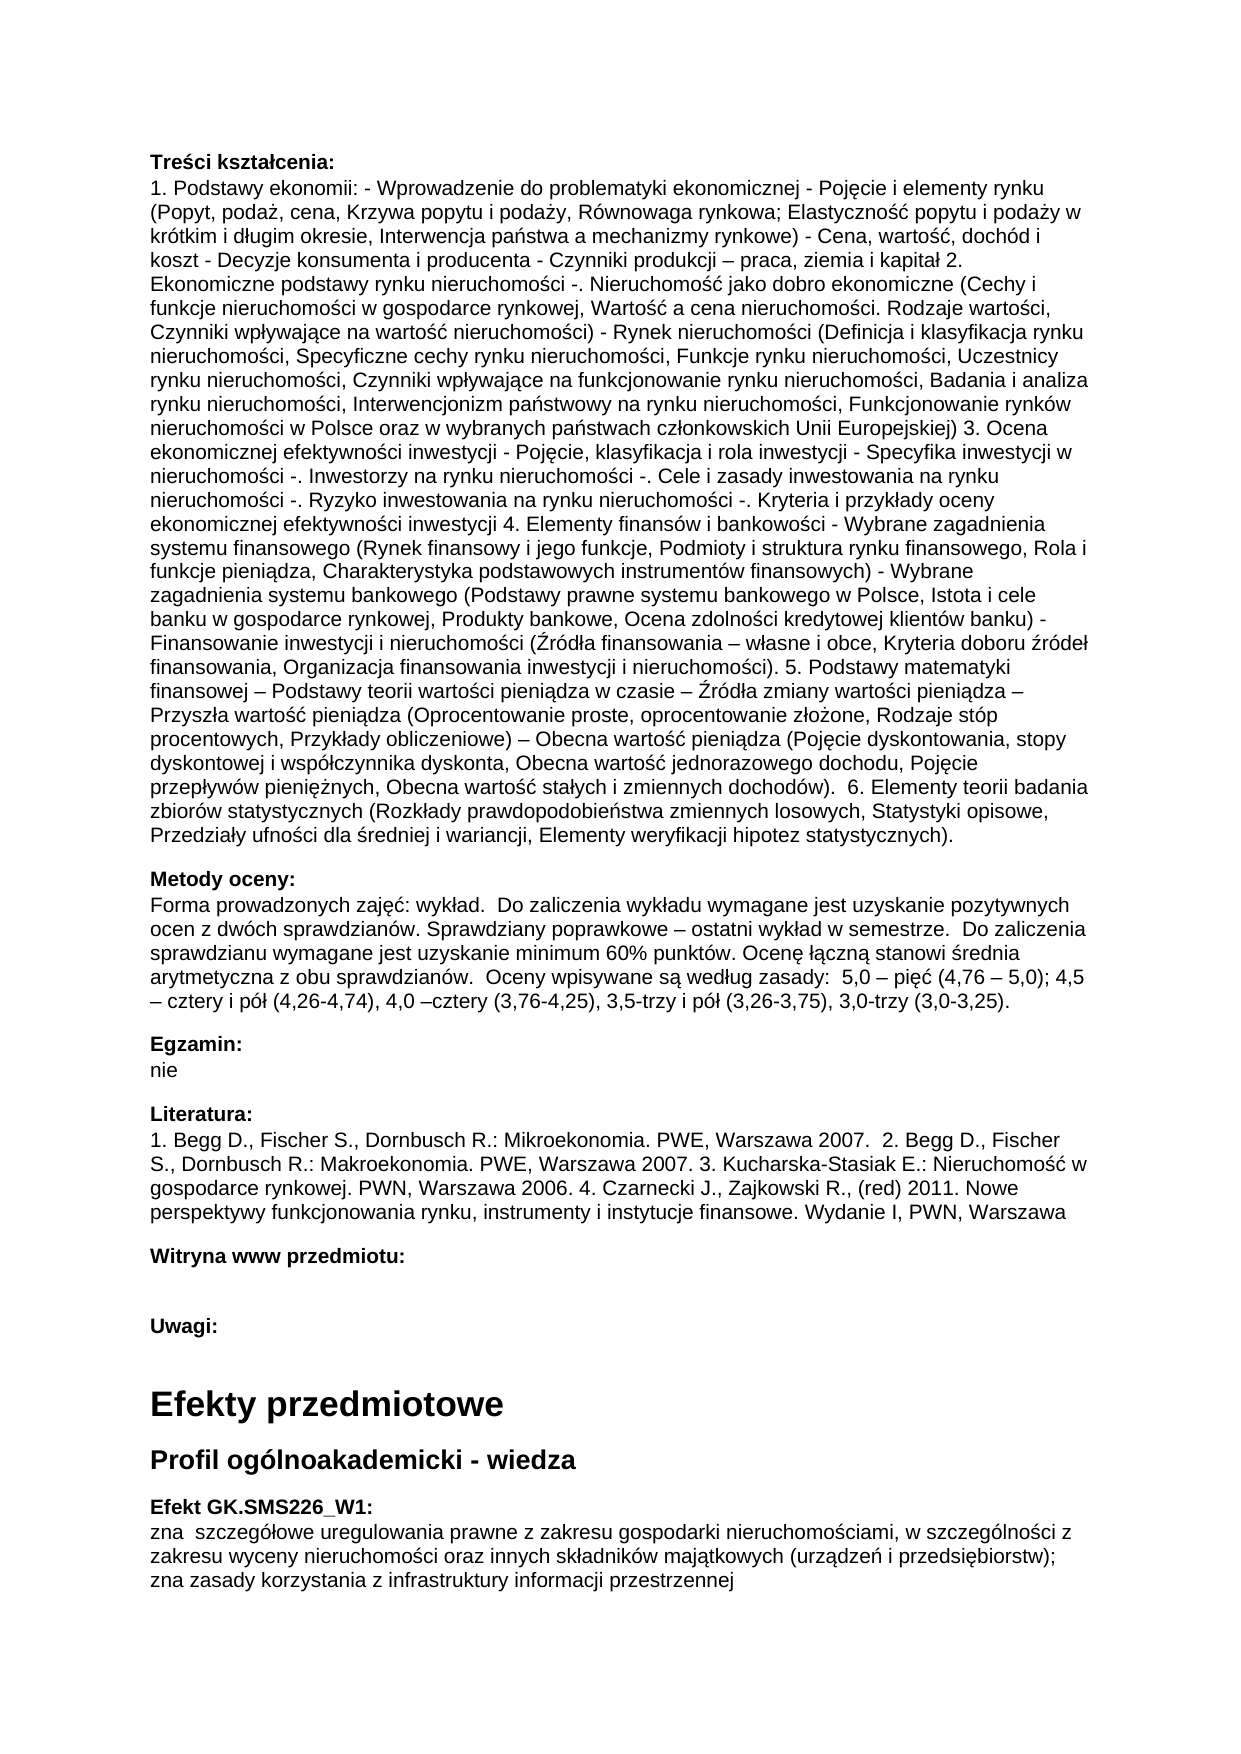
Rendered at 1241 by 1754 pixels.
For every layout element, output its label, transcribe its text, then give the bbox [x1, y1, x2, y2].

subtitle Profil ogólnoakademicki - wiedza [150, 1444, 1090, 1475]
text zna szczegółowe uregulowania prawne z zakresu gospodarki nieruchomościami, w szczególności z zakresu wyceny nieruchomości oraz innych składników majątkowych (urządzeń i przedsiębiorstw); zna zasady korzystania z infrastruktury informacji przestrzennej [150, 1520, 1090, 1592]
text Witryna www przedmiotu: [150, 1244, 1090, 1268]
text 1. Podstawy ekonomii: - Wprowadzenie do problematyki ekonomicznej - Pojęcie i elementy rynku (Popyt, podaż, cena, Krzywa popytu i podaży, Równowaga rynkowa; Elastyczność popytu i podaży w krótkim i długim okresie, Interwencja państwa a mechanizmy rynkowe) - Cena, wartość, dochód i koszt - Decyzje konsumenta i producenta - Czynniki produkcji – praca, ziemia i kapitał 2. Ekonomiczne podstawy rynku nieruchomości -. Nieruchomość jako dobro ekonomiczne (Cechy i funkcje nieruchomości w gospodarce rynkowej, Wartość a cena nieruchomości. Rodzaje wartości, Czynniki wpływające na wartość nieruchomości) - Rynek nieruchomości (Definicja i klasyfikacja rynku nieruchomości, Specyficzne cechy rynku nieruchomości, Funkcje rynku nieruchomości, Uczestnicy rynku nieruchomości, Czynniki wpływające na funkcjonowanie rynku nieruchomości, Badania i analiza rynku nieruchomości, Interwencjonizm państwowy na rynku nieruchomości, Funkcjonowanie rynków nieruchomości w Polsce oraz w wybranych państwach członkowskich Unii Europejskiej) 3. Ocena ekonomicznej efektywności inwestycji - Pojęcie, klasyfikacja i rola inwestycji - Specyfika inwestycji w nieruchomości -. Inwestorzy na rynku nieruchomości -. Cele i zasady inwestowania na rynku nieruchomości -. Ryzyko inwestowania na rynku nieruchomości -. Kryteria i przykłady oceny ekonomicznej efektywności inwestycji 4. Elementy finansów i bankowości - Wybrane zagadnienia systemu finansowego (Rynek finansowy i jego funkcje, Podmioty i struktura rynku finansowego, Rola i funkcje pieniądza, Charakterystyka podstawowych instrumentów finansowych) - Wybrane zagadnienia systemu bankowego (Podstawy prawne systemu bankowego w Polsce, Istota i cele banku w gospodarce rynkowej, Produkty bankowe, Ocena zdolności kredytowej klientów banku) - Finansowanie inwestycji i nieruchomości (Źródła finansowania – własne i obce, Kryteria doboru źródeł finansowania, Organizacja finansowania inwestycji i nieruchomości). 5. Podstawy matematyki finansowej – Podstawy teorii wartości pieniądza w czasie – Źródła zmiany wartości pieniądza – Przyszła wartość pieniądza (Oprocentowanie proste, oprocentowanie złożone, Rodzaje stóp procentowych, Przykłady obliczeniowe) – Obecna wartość pieniądza (Pojęcie dyskontowania, stopy dyskontowej i współczynnika dyskonta, Obecna wartość jednorazowego dochodu, Pojęcie przepływów pieniężnych, Obecna wartość stałych i zmiennych dochodów). 6. Elementy teorii badania zbiorów statystycznych (Rozkłady prawdopodobieństwa zmiennych losowych, Statystyki opisowe, Przedziały ufności dla średniej i wariancji, Elementy weryfikacji hipotez statystycznych). [150, 176, 1090, 847]
text 1. Begg D., Fischer S., Dornbusch R.: Mikroekonomia. PWE, Warszawa 2007. 2. Begg D., Fischer S., Dornbusch R.: Makroekonomia. PWE, Warszawa 2007. 3. Kucharska-Stasiak E.: Nieruchomość w gospodarce rynkowej. PWN, Warszawa 2006. 4. Czarnecki J., Zajkowski R., (red) 2011. Nowe perspektywy funkcjonowania rynku, instrumenty i instytucje finansowe. Wydanie I, PWN, Warszawa [150, 1128, 1090, 1224]
text Uwagi: [150, 1313, 1090, 1337]
text Efekt GK.SMS226_W1: [150, 1495, 1090, 1519]
text Metody oceny: [150, 867, 1090, 891]
text Literatura: [150, 1102, 1090, 1126]
text Egzamin: [150, 1032, 1090, 1056]
text nie [150, 1058, 1090, 1082]
text Forma prowadzonych zajęć: wykład. Do zaliczenia wykładu wymagane jest uzyskanie pozytywnych ocen z dwóch sprawdzianów. Sprawdziany poprawkowe – ostatni wykład w semestrze. Do zaliczenia sprawdzianu wymagane jest uzyskanie minimum 60% punktów. Ocenę łączną stanowi średnia arytmetyczna z obu sprawdzianów. Oceny wpisywane są według zasady: 5,0 – pięć (4,76 – 5,0); 4,5 – cztery i pół (4,26-4,74), 4,0 –cztery (3,76-4,25), 3,5-trzy i pół (3,26-3,75), 3,0-trzy (3,0-3,25). [150, 893, 1090, 1012]
subtitle Efekty przedmiotowe [150, 1383, 1090, 1424]
text Treści kształcenia: [150, 150, 1090, 174]
